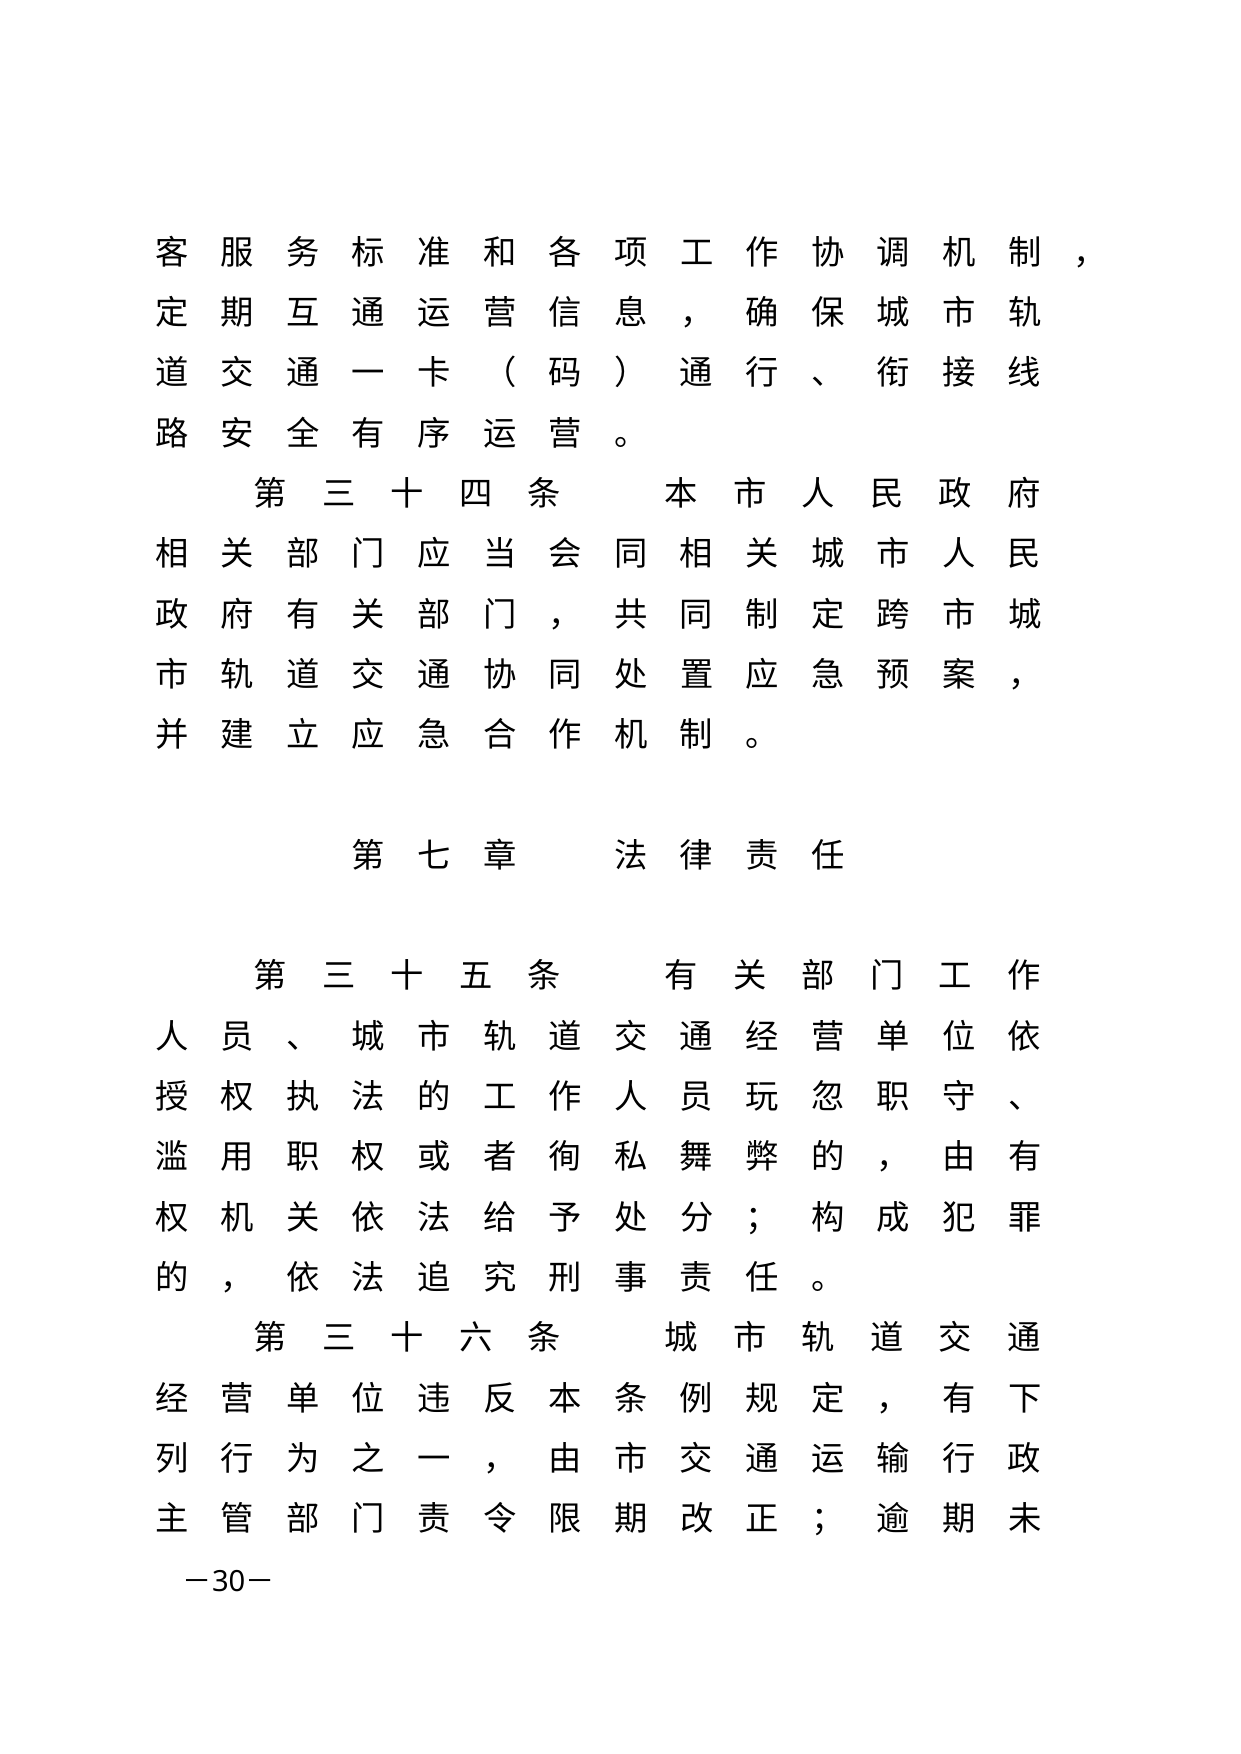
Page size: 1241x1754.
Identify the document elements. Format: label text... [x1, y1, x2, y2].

text 第三十五条 有关部门工作人员、城市轨道交通经营单位依授权执法的工作人员玩忽职守、滥用职权或者徇私舞弊的，由有权机关依法给予处分；构成犯罪的，依法追究刑事责任。 [155, 943, 1073, 1305]
text 第三十六条 城市轨道交通经营单位违反本条例规定，有下列行为之一，由市交通运输行政主管部门责令限期改正；逾期未改正的，处五千元以上三万元以下罚款，并可对其主要负责人处一万元以下罚款： [155, 1305, 1073, 1546]
text 第七章 法律责任 [155, 823, 1073, 883]
text 第三十四条 本市人民政府相关部门应当会同相关城市人民政府有关部门，共同制定跨市城市轨道交通协同处置应急预案，并建立应急合作机制。 [155, 461, 1073, 762]
text 本市城市轨道交通经营单位应当与相关城市轨道交通经营单位协商建立健全跨区域联动的乘客服务标准和各项工作协调机制，定期互通运营信息，确保城市轨道交通一卡（码）通行、衔接线路安全有序运营。 [155, 219, 1073, 461]
